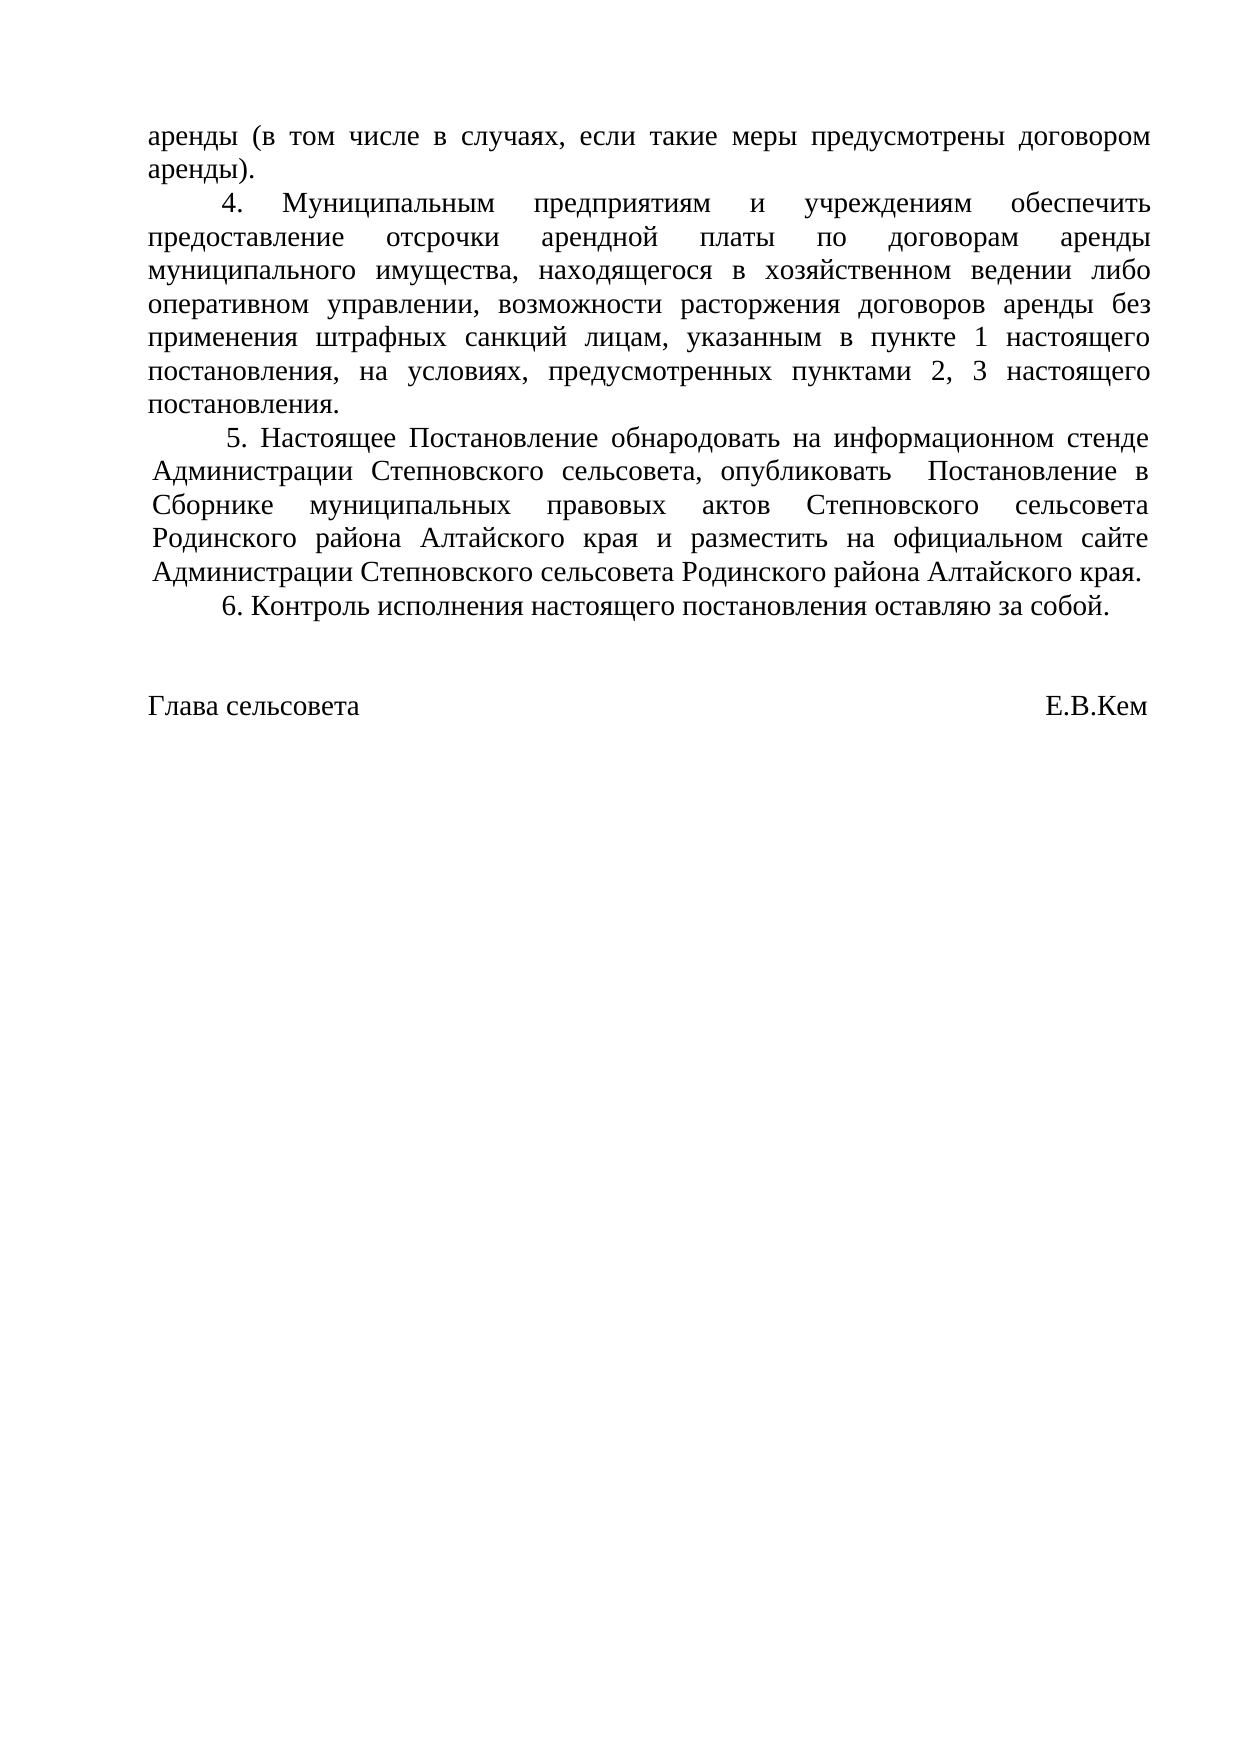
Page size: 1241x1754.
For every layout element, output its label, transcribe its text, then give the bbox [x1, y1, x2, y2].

text 6. Контроль исполнения настоящего постановления оставляю за собой. [148, 588, 1152, 621]
text 4. Муниципальным предприятиям и учреждениям обеспечить предоставление отсрочки арендной платы по договорам аренды муниципального имущества, находящегося в хозяйственном ведении либо оперативном управлении, возможности расторжения договоров аренды без применения штрафных санкций лицам, указанным в пункте 1 настоящего постановления, на условиях, предусмотренных пунктами 2, 3 настоящего постановления. [148, 185, 1152, 420]
list Глава сельсовета Е.В.Кем [148, 688, 1152, 722]
list 5. Настоящее Постановление обнародовать на информационном стенде Администрации Степновского сельсовета, опубликовать Постановление в Сборнике муниципальных правовых актов Степновского сельсовета Родинского района Алтайского края и разместить на официальном сайте Администрации Степновского сельсовета Родинского района Алтайского края. [152, 420, 1149, 588]
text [148, 118, 1152, 185]
